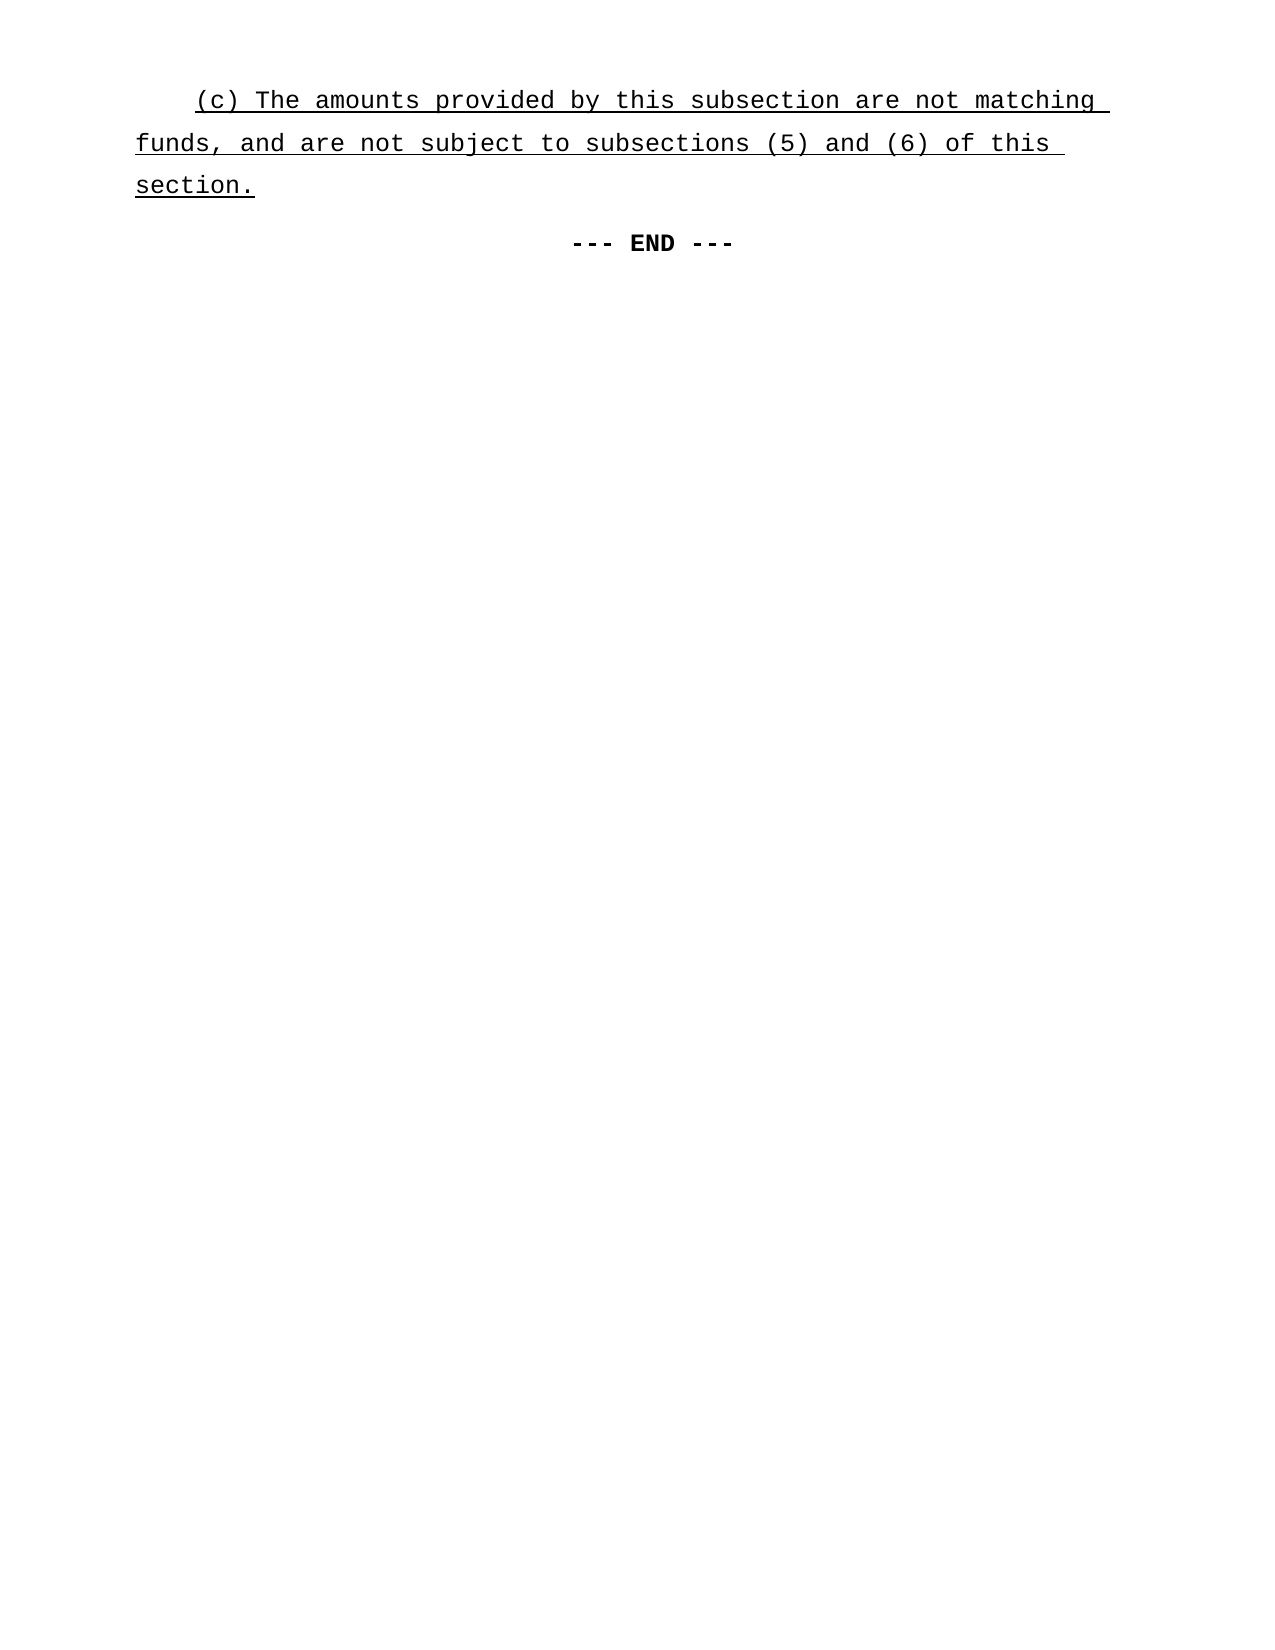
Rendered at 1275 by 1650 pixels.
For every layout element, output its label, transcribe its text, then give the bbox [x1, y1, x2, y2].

text (c) The amounts provided by this subsection are not matching funds, and are not subject to subsections (5) and (6) of this section. [135, 75, 1170, 202]
text --- END --- [135, 231, 1170, 259]
